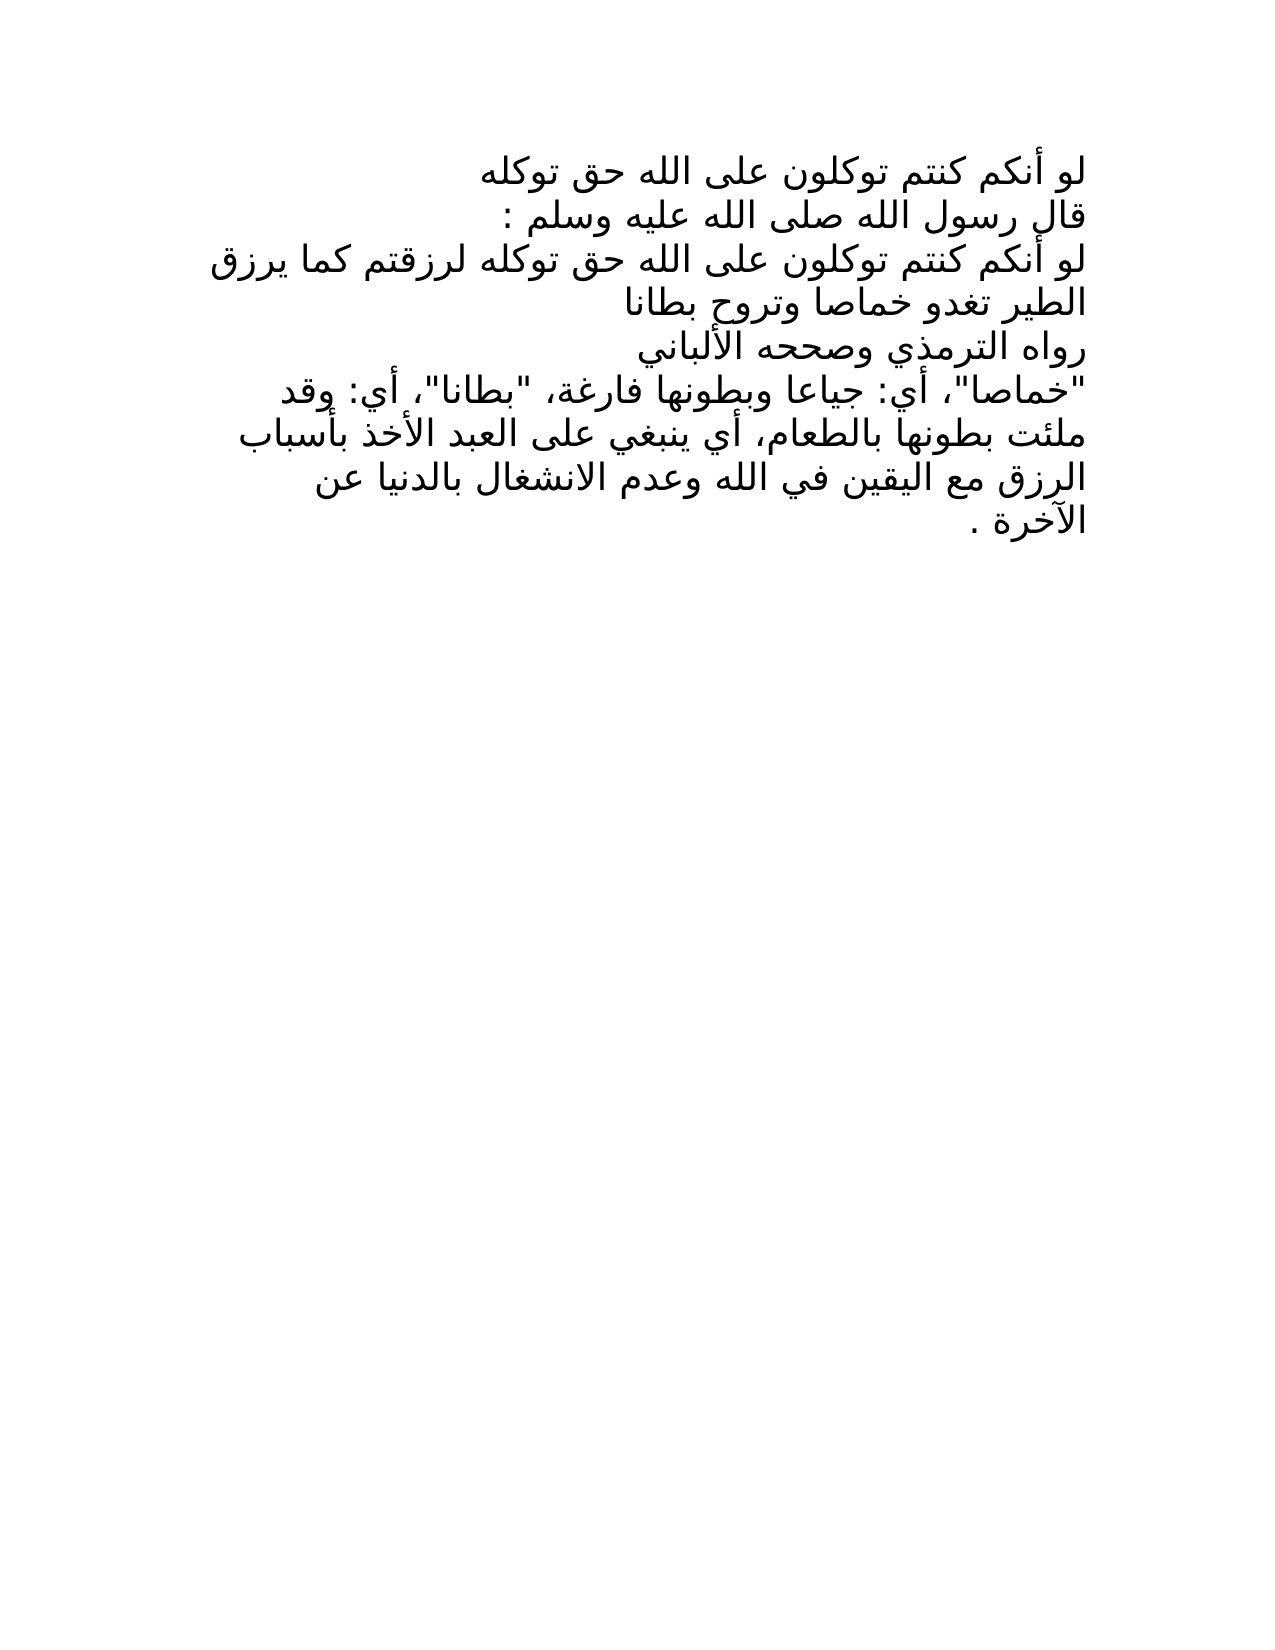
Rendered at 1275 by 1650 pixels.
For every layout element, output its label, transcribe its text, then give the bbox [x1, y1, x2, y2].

text "خماصا"، أي: جياعا وبطونها فارغة، "بطانا"، أي: وقد ملئت بطونها بالطعام، أي ينبغي على العبد الأخذ بأسباب الرزق مع اليقين في الله وعدم الانشغال بالدنيا عن الآخرة . [187, 368, 1087, 543]
text لو أنكم كنتم توكلون على الله حق توكله [187, 150, 1087, 194]
text قال رسول الله صلى الله عليه وسلم : [187, 194, 1087, 237]
text رواه الترمذي وصححه الألباني [187, 324, 1087, 368]
text لو أنكم كنتم توكلون على الله حق توكله لرزقتم كما يرزق الطير تغدو خماصا وتروح بطانا [187, 237, 1087, 324]
